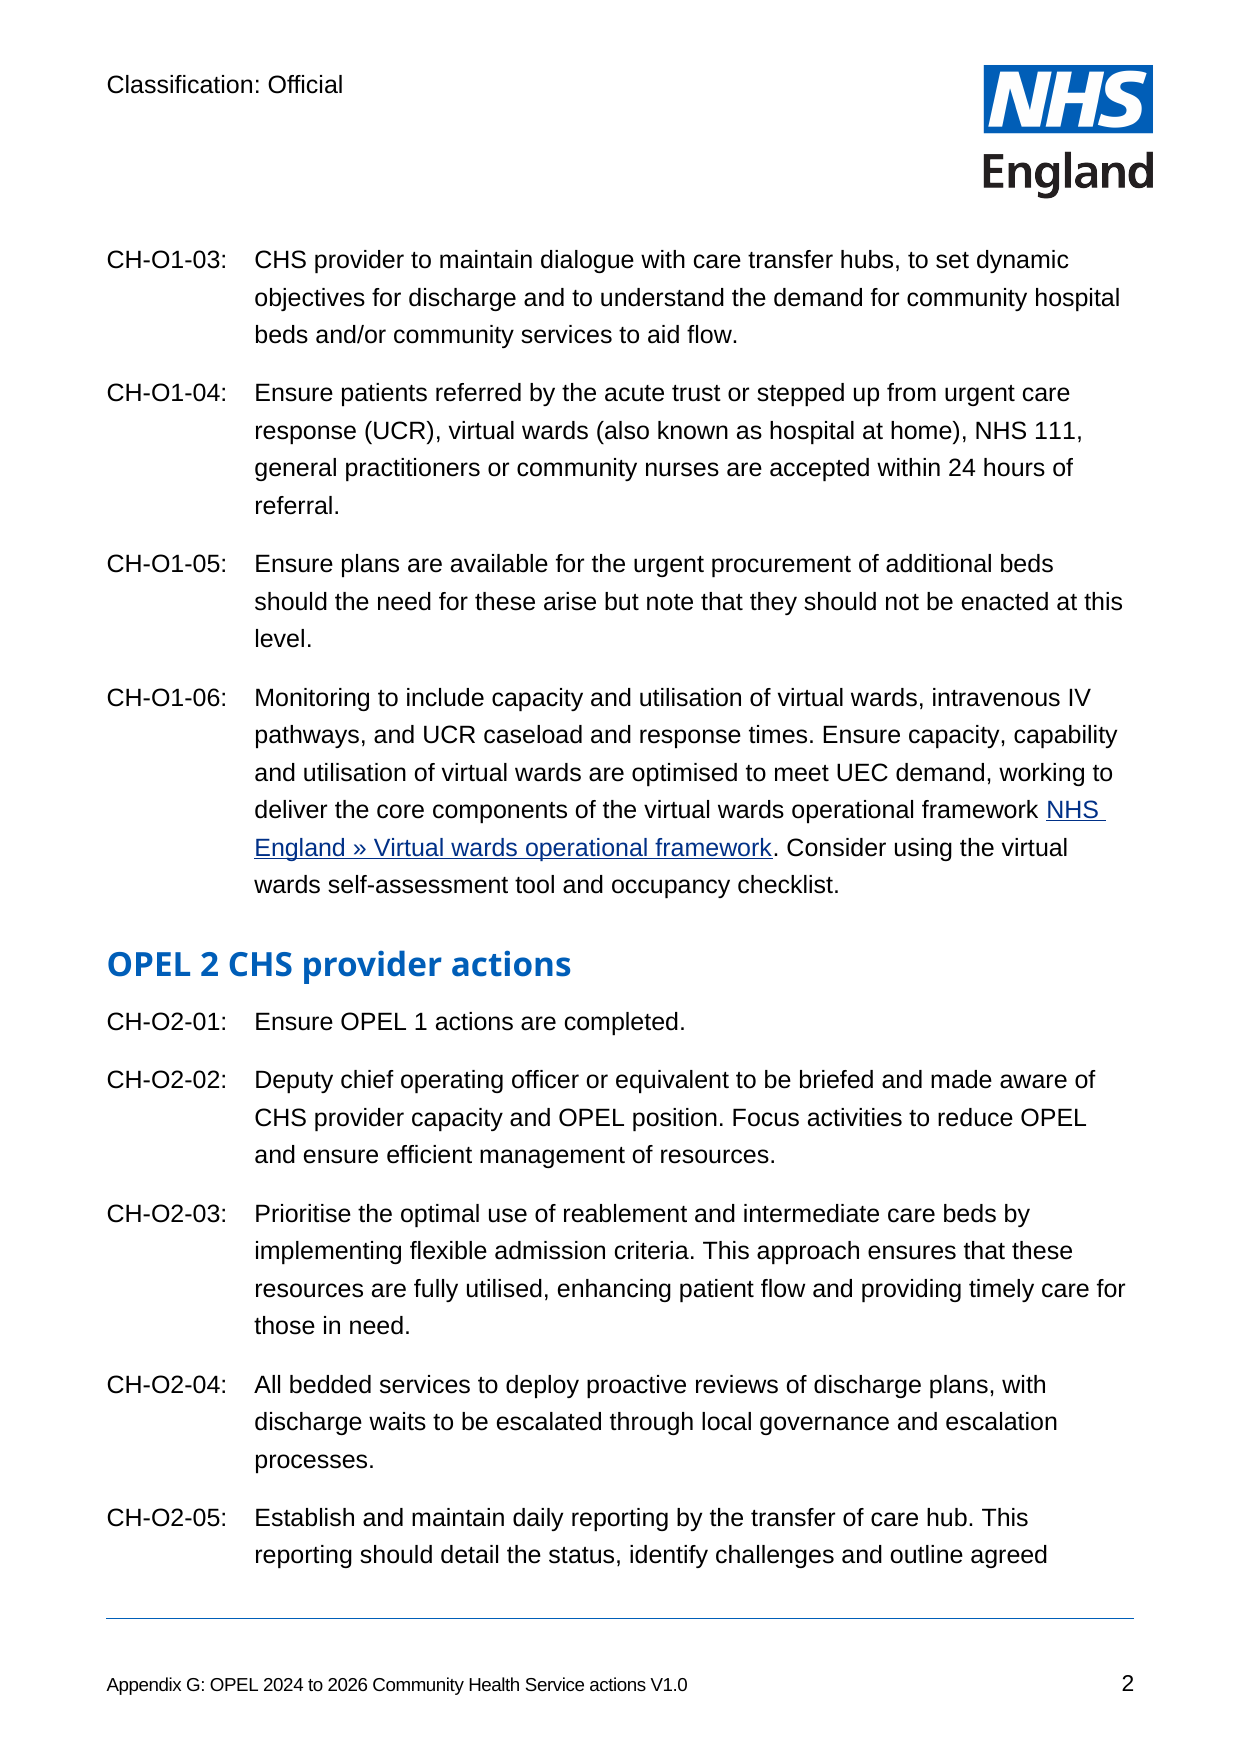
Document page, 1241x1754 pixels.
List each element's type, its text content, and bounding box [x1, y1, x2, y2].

text CHS provider to maintain dialogue with care transfer hubs, to set dynamic objectives for discharge and to understand the demand for community hospital beds and/or community services to aid flow. [106, 236, 1134, 349]
text All bedded services to deploy proactive reviews of discharge plans, with discharge waits to be escalated through local governance and escalation processes. [106, 1361, 1134, 1473]
text Monitoring to include capacity and utilisation of virtual wards, intravenous IV pathways, and UCR caseload and response times. Ensure capacity, capability and utilisation of virtual wards are optimised to meet UEC demand, working to deliver the core components of the virtual wards operational framework NHS England » Virtual wards operational framework. Consider using the virtual wards self-assessment tool and occupancy checklist. [106, 674, 1134, 899]
text Prioritise the optimal use of reablement and intermediate care beds by implementing flexible admission criteria. This approach ensures that these resources are fully utilised, enhancing patient flow and providing timely care for those in need. [106, 1190, 1134, 1340]
text Ensure plans are available for the urgent procurement of additional beds should the need for these arise but note that they should not be enacted at this level. [106, 540, 1134, 653]
text Ensure OPEL 1 actions are completed. [106, 998, 1134, 1036]
list OPEL 2 CHS provider actions [106, 940, 1134, 986]
text Deputy chief operating officer or equivalent to be briefed and made aware of CHS provider capacity and OPEL position. Focus activities to reduce OPEL and ensure efficient management of resources. [106, 1057, 1134, 1169]
text Ensure patients referred by the acute trust or stepped up from urgent care response (UCR), virtual wards (also known as hospital at home), NHS 111, general practitioners or community nurses are accepted within 24 hours of referral. [106, 369, 1134, 519]
picture [975, 56, 1164, 206]
